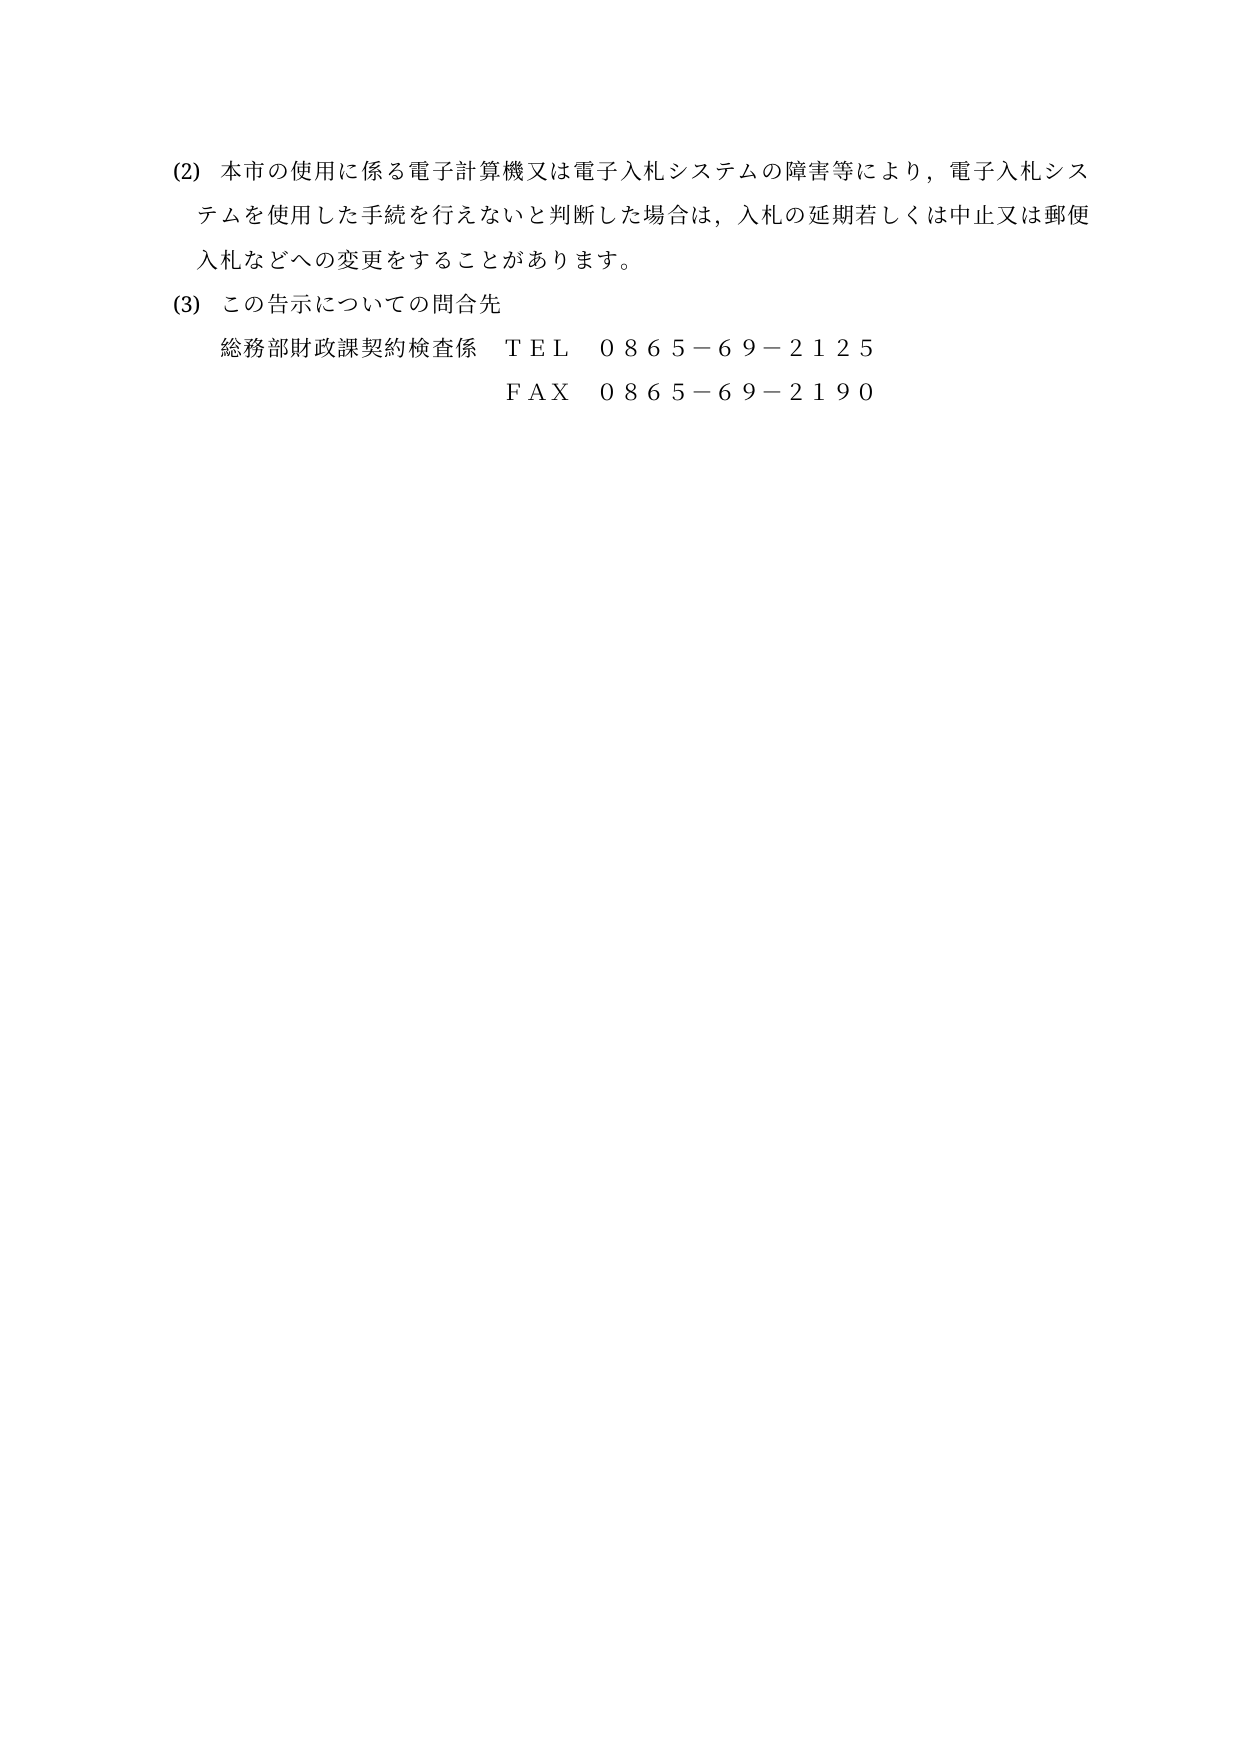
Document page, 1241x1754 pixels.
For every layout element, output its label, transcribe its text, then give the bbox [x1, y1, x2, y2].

text (3) この告示についての問合先 [149, 281, 1091, 325]
text 総務部財政課契約検査係 ＴＥＬ ０８６５－６９－２１２５ [149, 325, 1091, 369]
text (2) 本市の使用に係る電子計算機又は電子入札システムの障害等により，電子入札システムを使用した手続を行えないと判断した場合は，入札の延期若しくは中止又は郵便入札などへの変更をすることがあります。 [171, 148, 1091, 281]
text ＦＡＸ ０８６５－６９－２１９０ [149, 369, 1091, 413]
